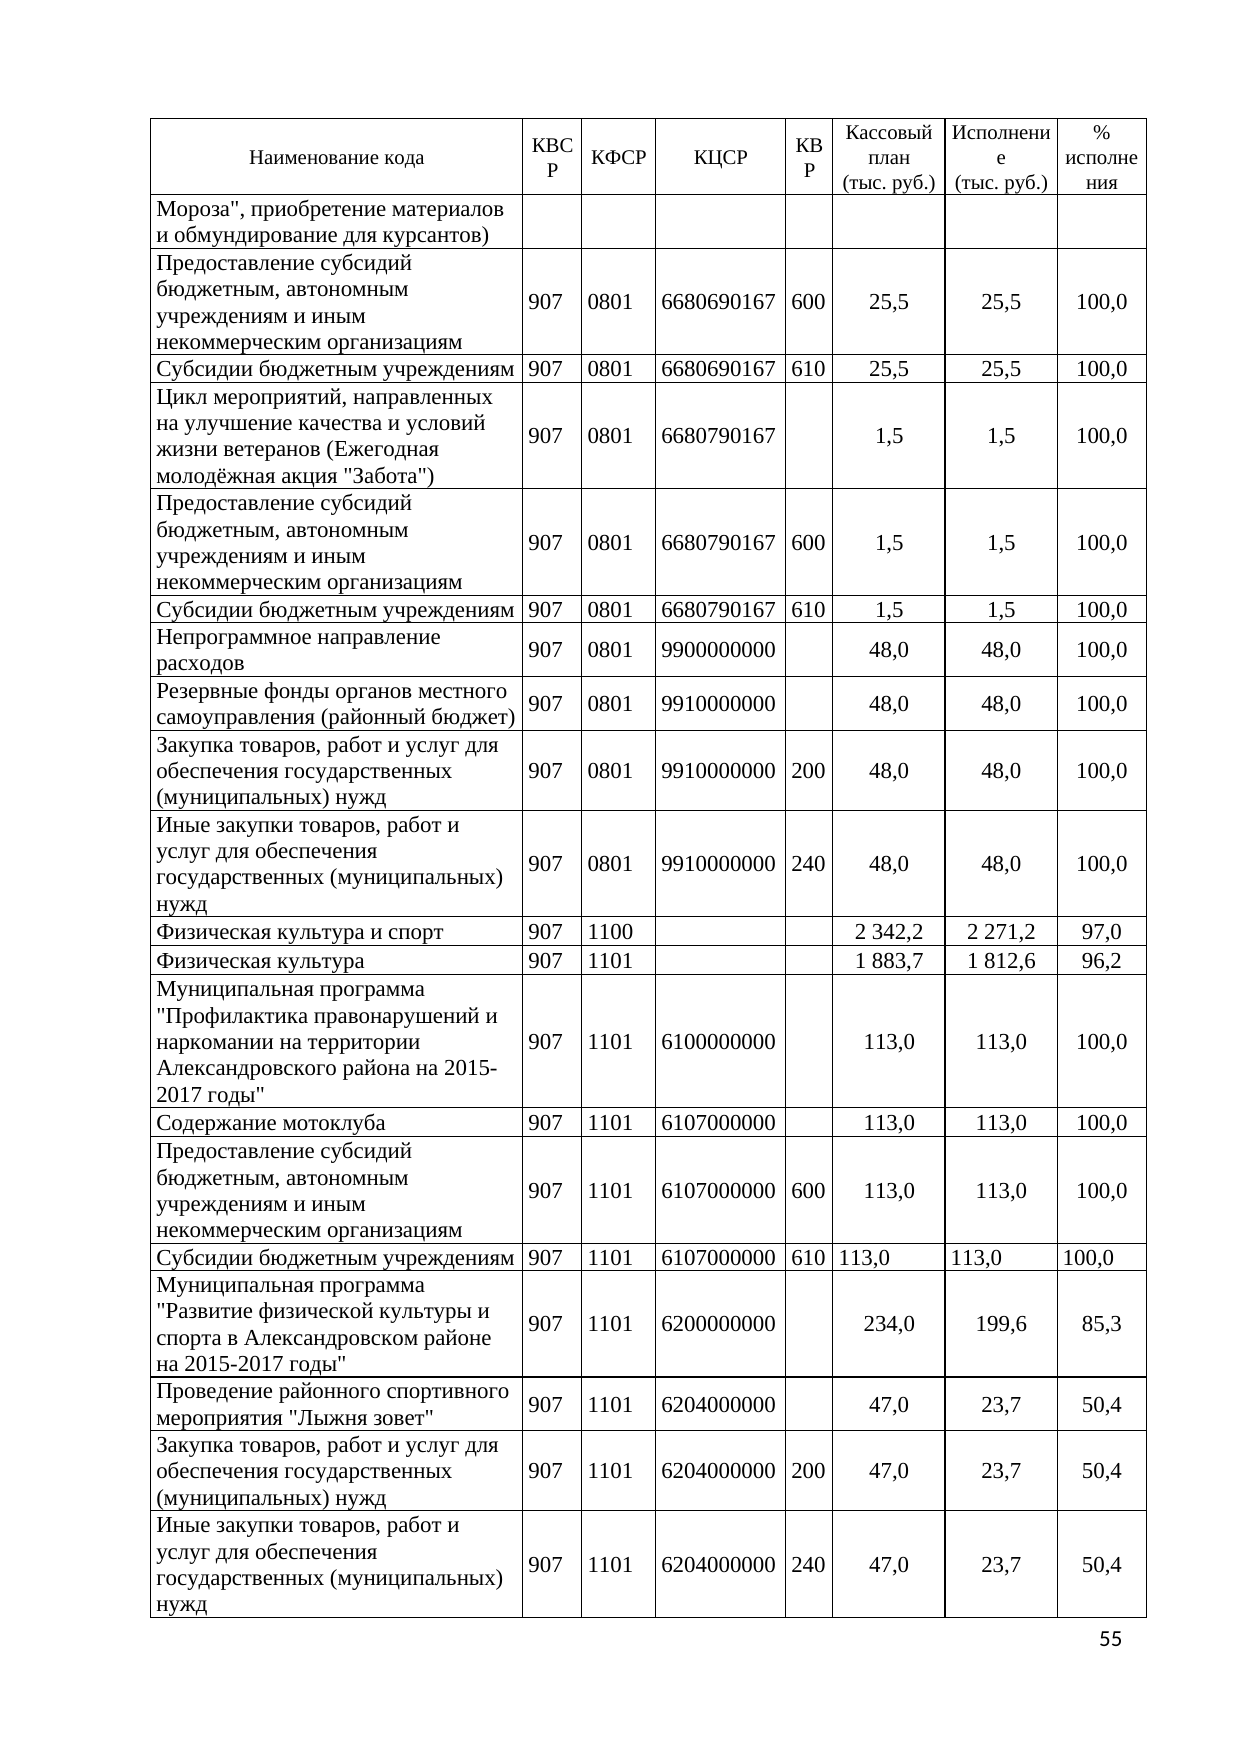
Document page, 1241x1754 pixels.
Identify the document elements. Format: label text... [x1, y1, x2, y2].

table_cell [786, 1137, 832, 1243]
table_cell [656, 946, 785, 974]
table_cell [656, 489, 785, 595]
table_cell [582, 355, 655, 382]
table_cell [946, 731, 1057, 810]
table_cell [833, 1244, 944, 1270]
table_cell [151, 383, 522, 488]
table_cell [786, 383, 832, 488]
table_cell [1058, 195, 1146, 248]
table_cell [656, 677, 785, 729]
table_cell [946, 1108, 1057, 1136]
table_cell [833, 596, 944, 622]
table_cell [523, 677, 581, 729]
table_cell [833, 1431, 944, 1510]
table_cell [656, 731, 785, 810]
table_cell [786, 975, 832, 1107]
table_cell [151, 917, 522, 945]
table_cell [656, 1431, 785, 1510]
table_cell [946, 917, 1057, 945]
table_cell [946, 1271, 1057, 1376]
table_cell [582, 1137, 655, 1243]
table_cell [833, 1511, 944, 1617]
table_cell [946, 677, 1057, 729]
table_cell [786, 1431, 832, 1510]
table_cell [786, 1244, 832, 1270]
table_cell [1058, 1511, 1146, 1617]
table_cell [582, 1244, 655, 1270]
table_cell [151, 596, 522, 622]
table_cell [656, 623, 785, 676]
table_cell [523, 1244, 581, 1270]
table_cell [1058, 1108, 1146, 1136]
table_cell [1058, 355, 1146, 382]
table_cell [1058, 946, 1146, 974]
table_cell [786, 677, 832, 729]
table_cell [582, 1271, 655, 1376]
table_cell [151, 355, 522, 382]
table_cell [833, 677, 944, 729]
table_header % исполнения [1058, 119, 1146, 194]
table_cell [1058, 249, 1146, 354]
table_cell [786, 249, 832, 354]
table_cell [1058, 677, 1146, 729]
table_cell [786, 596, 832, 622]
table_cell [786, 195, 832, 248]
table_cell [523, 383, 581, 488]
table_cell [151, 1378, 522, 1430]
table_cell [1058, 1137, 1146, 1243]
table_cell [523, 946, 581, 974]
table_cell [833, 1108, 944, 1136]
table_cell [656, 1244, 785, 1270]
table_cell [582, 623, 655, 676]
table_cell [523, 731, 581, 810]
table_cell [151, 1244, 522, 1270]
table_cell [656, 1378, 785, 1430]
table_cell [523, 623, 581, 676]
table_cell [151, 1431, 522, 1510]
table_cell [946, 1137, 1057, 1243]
table_header Кассовый план (тыс. руб.) [833, 119, 944, 194]
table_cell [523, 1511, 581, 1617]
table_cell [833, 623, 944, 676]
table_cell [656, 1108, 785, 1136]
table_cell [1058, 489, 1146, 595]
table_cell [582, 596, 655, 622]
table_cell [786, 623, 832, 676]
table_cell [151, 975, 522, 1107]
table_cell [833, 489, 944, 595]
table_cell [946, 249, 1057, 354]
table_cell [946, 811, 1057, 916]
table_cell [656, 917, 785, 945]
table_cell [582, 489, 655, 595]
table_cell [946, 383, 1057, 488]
table_header КВСР [523, 119, 581, 194]
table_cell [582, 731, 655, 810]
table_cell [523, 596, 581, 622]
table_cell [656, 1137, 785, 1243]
table_header Исполнение (тыс. руб.) [946, 119, 1057, 194]
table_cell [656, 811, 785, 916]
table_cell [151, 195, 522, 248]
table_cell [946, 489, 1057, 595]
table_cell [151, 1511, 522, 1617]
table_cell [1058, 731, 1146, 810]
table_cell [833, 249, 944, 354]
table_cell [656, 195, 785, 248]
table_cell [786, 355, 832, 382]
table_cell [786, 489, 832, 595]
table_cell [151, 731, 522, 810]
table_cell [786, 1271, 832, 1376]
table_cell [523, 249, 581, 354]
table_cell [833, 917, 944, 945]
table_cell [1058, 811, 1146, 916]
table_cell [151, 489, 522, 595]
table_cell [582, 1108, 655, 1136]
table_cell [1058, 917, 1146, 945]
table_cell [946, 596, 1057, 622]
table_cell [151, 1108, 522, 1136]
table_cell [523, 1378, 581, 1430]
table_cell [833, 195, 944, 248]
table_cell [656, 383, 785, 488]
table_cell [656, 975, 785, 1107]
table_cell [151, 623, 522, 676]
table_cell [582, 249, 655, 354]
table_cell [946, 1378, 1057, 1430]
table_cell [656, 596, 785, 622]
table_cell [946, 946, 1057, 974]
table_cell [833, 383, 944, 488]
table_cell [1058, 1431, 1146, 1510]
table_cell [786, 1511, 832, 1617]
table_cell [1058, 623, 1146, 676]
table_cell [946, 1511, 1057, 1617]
table_header КФСР [582, 119, 655, 194]
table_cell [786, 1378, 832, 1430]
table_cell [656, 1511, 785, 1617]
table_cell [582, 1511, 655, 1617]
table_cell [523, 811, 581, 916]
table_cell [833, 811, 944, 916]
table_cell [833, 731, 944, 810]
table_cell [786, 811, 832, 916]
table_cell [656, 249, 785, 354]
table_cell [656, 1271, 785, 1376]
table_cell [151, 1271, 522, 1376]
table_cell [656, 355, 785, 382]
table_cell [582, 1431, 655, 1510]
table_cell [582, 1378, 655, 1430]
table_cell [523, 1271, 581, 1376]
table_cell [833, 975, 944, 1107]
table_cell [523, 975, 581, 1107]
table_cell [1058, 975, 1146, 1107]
table_header Наименование кода [151, 119, 522, 194]
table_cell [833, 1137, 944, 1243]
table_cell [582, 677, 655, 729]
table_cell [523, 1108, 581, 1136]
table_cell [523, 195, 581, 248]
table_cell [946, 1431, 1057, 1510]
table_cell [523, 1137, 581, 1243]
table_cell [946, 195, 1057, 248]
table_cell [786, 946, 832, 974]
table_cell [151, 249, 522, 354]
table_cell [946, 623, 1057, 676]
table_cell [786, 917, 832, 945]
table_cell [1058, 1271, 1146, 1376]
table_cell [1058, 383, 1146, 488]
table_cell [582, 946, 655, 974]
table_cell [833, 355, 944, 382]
table_header КЦСР [656, 119, 785, 194]
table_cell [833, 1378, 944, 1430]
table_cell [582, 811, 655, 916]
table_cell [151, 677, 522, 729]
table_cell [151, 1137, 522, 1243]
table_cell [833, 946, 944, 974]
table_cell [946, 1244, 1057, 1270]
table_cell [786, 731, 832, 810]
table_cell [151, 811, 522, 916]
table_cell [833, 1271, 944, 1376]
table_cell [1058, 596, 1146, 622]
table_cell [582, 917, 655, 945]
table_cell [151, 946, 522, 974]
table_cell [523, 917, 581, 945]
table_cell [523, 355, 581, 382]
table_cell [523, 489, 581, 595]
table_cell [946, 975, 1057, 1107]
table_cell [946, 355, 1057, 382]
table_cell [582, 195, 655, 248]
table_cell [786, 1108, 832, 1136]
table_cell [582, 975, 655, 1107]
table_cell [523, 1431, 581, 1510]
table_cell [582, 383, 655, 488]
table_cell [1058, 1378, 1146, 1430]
table_header КВР [786, 119, 832, 194]
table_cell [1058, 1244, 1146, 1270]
